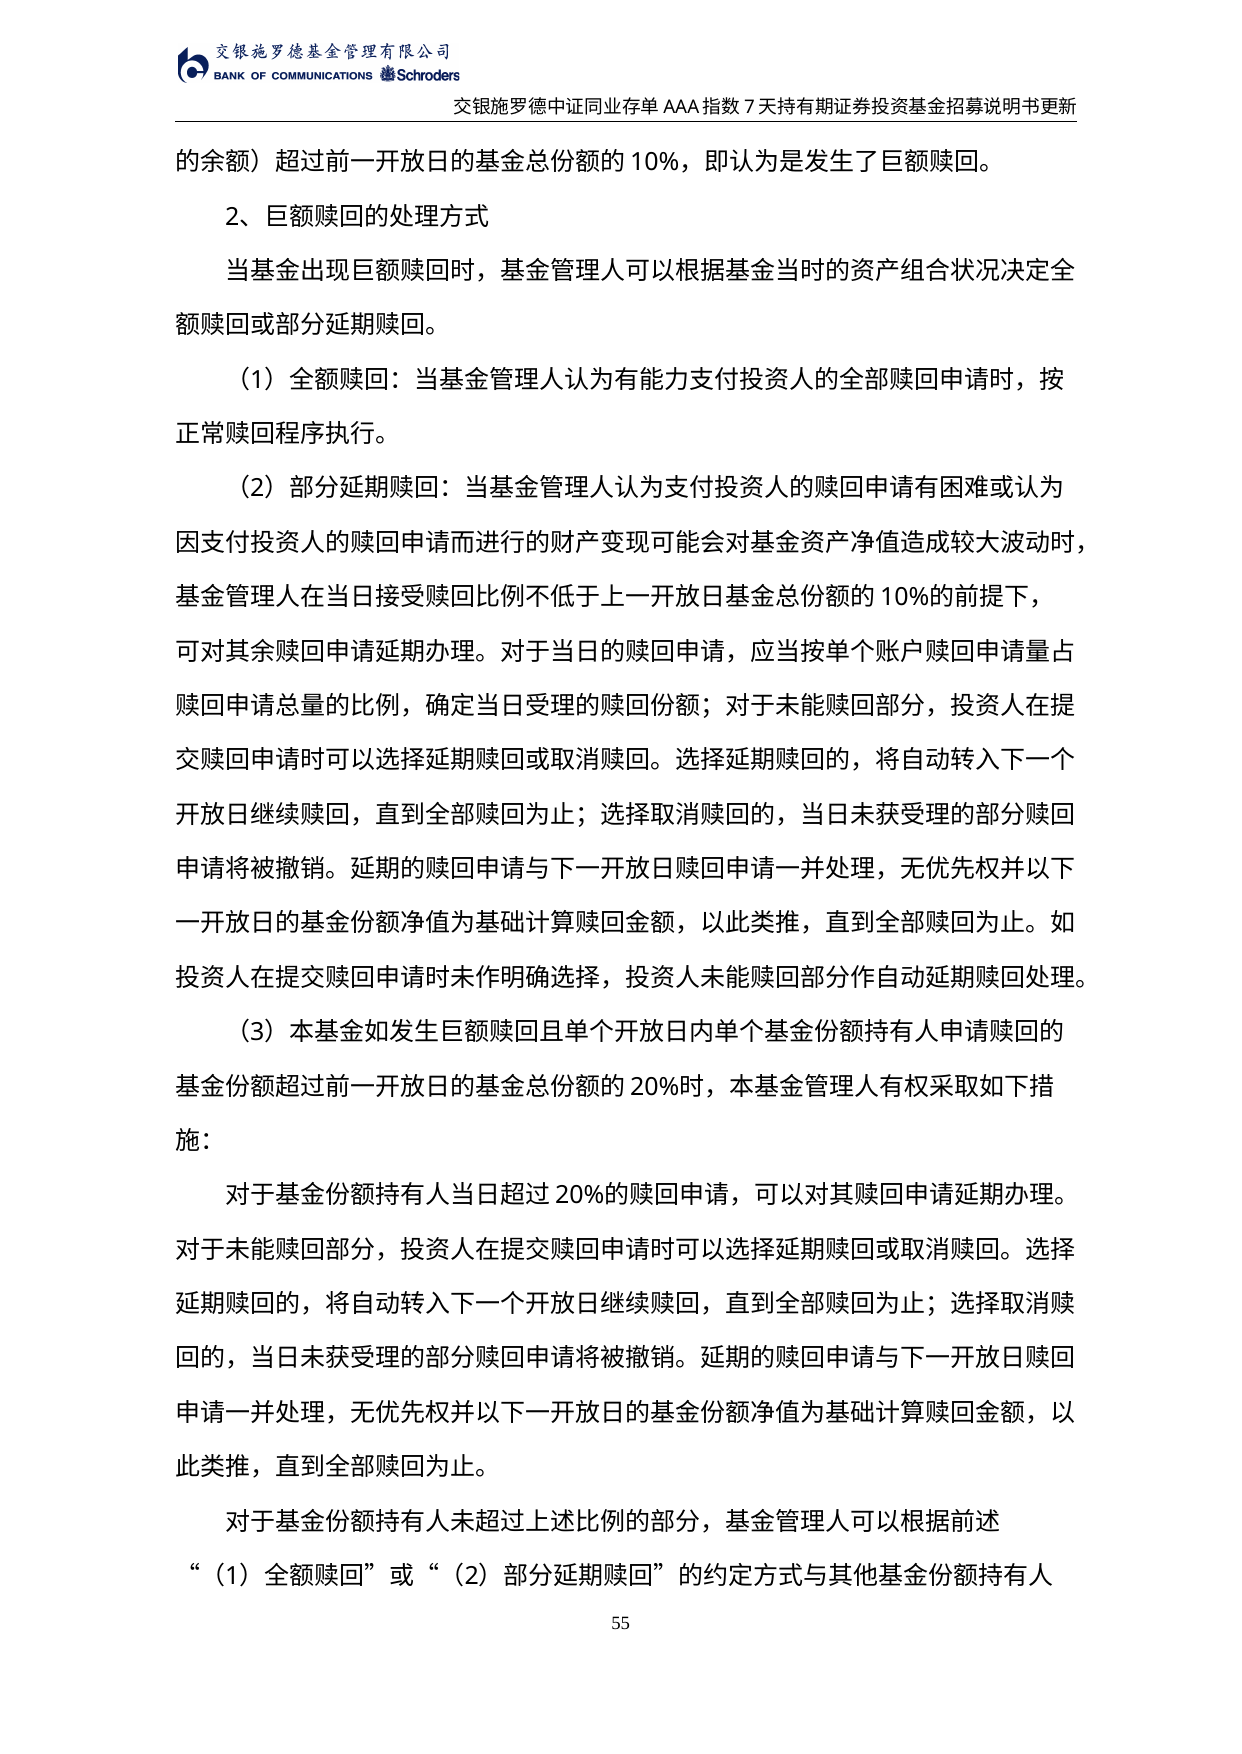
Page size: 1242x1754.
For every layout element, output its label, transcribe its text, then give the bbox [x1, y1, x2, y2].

text 当基金出现巨额赎回时，基金管理人可以根据基金当时的资产组合状况决定全额赎回或部分延期赎回。 [175, 250, 1077, 341]
text （3）本基金如发生巨额赎回且单个开放日内单个基金份额持有人申请赎回的基金份额超过前一开放日的基金总份额的20%时，本基金管理人有权采取如下措施： [175, 1012, 1077, 1157]
text 2、巨额赎回的处理方式 [175, 196, 1077, 232]
text （1）全额赎回：当基金管理人认为有能力支付投资人的全部赎回申请时，按正常赎回程序执行。 [175, 359, 1077, 450]
text （2）部分延期赎回：当基金管理人认为支付投资人的赎回申请有困难或认为因支付投资人的赎回申请而进行的财产变现可能会对基金资产净值造成较大波动时，基金管理人在当日接受赎回比例不低于上一开放日基金总份额的10%的前提下，可对其余赎回申请延期办理。对于当日的赎回申请，应当按单个账户赎回申请量占赎回申请总量的比例，确定当日受理的赎回份额；对于未能赎回部分，投资人在提交赎回申请时可以选择延期赎回或取消赎回。选择延期赎回的，将自动转入下一个开放日继续赎回，直到全部赎回为止；选择取消赎回的，当日未获受理的部分赎回申请将被撤销。延期的赎回申请与下一开放日赎回申请一并处理，无优先权并以下一开放日的基金份额净值为基础计算赎回金额，以此类推，直到全部赎回为止。如投资人在提交赎回申请时未作明确选择，投资人未能赎回部分作自动延期赎回处理。 [175, 468, 1077, 993]
picture [178, 43, 460, 83]
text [175, 142, 1077, 178]
text 对于基金份额持有人当日超过20%的赎回申请，可以对其赎回申请延期办理。对于未能赎回部分，投资人在提交赎回申请时可以选择延期赎回或取消赎回。选择延期赎回的，将自动转入下一个开放日继续赎回，直到全部赎回为止；选择取消赎回的，当日未获受理的部分赎回申请将被撤销。延期的赎回申请与下一开放日赎回申请一并处理，无优先权并以下一开放日的基金份额净值为基础计算赎回金额，以此类推，直到全部赎回为止。 [175, 1175, 1077, 1483]
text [175, 1501, 1077, 1592]
